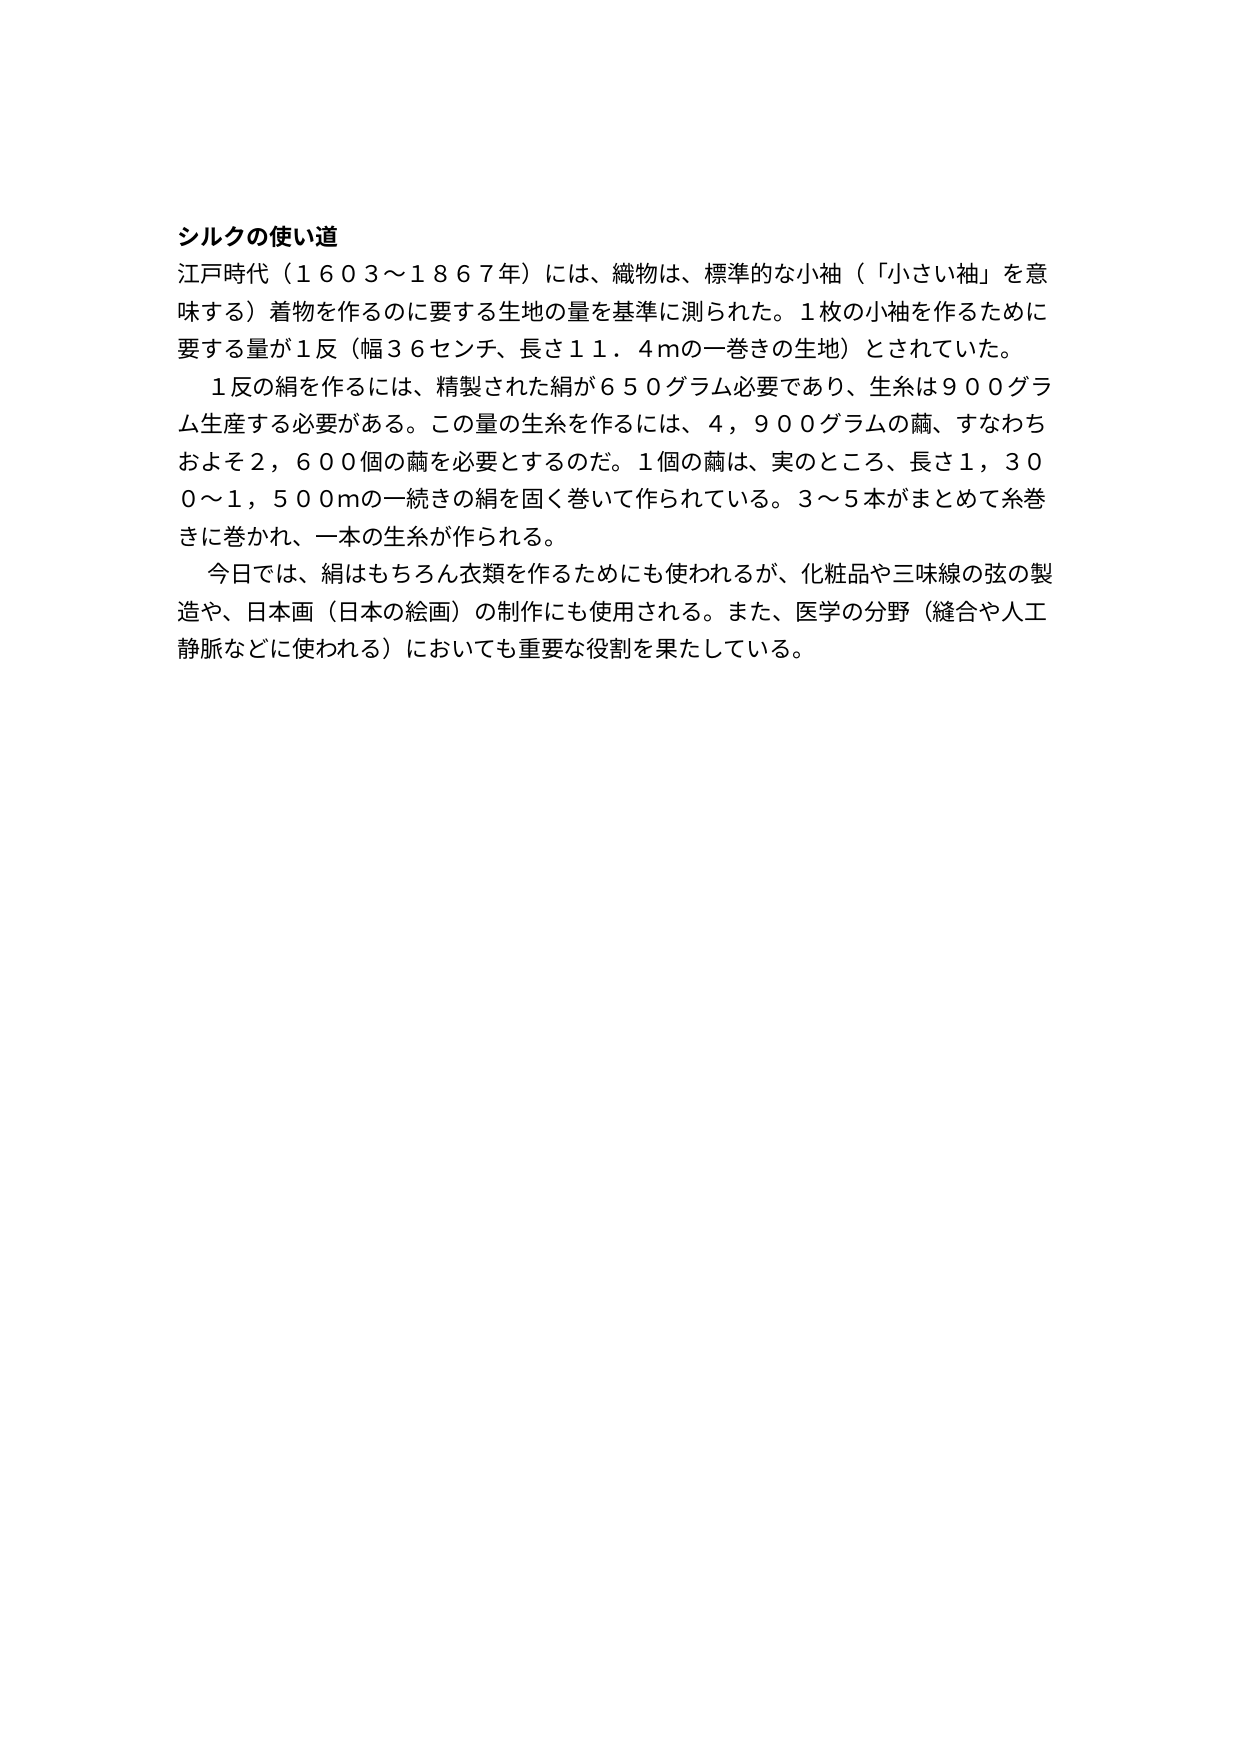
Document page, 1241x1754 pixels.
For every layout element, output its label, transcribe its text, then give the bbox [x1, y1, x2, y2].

text 江戸時代（１６０３～１８６７年）には、織物は、標準的な小袖（「小さい袖」を意味する）着物を作るのに要する生地の量を基準に測られた。１枚の小袖を作るために要する量が１反（幅３６センチ、長さ１１．４ｍの一巻きの生地）とされていた。 [177, 254, 1063, 367]
text 今日では、絹はもちろん衣類を作るためにも使われるが、化粧品や三味線の弦の製造や、日本画（日本の絵画）の制作にも使用される。また、医学の分野（縫合や人工静脈などに使われる）においても重要な役割を果たしている。 [177, 554, 1063, 667]
text １反の絹を作るには、精製された絹が６５０グラム必要であり、生糸は９００グラム生産する必要がある。この量の生糸を作るには、４，９００グラムの繭、すなわちおよそ２，６００個の繭を必要とするのだ。１個の繭は、実のところ、長さ１，３００～１，５００ｍの一続きの絹を固く巻いて作られている。３～５本がまとめて糸巻きに巻かれ、一本の生糸が作られる。 [177, 367, 1063, 554]
text シルクの使い道 [177, 217, 1063, 254]
